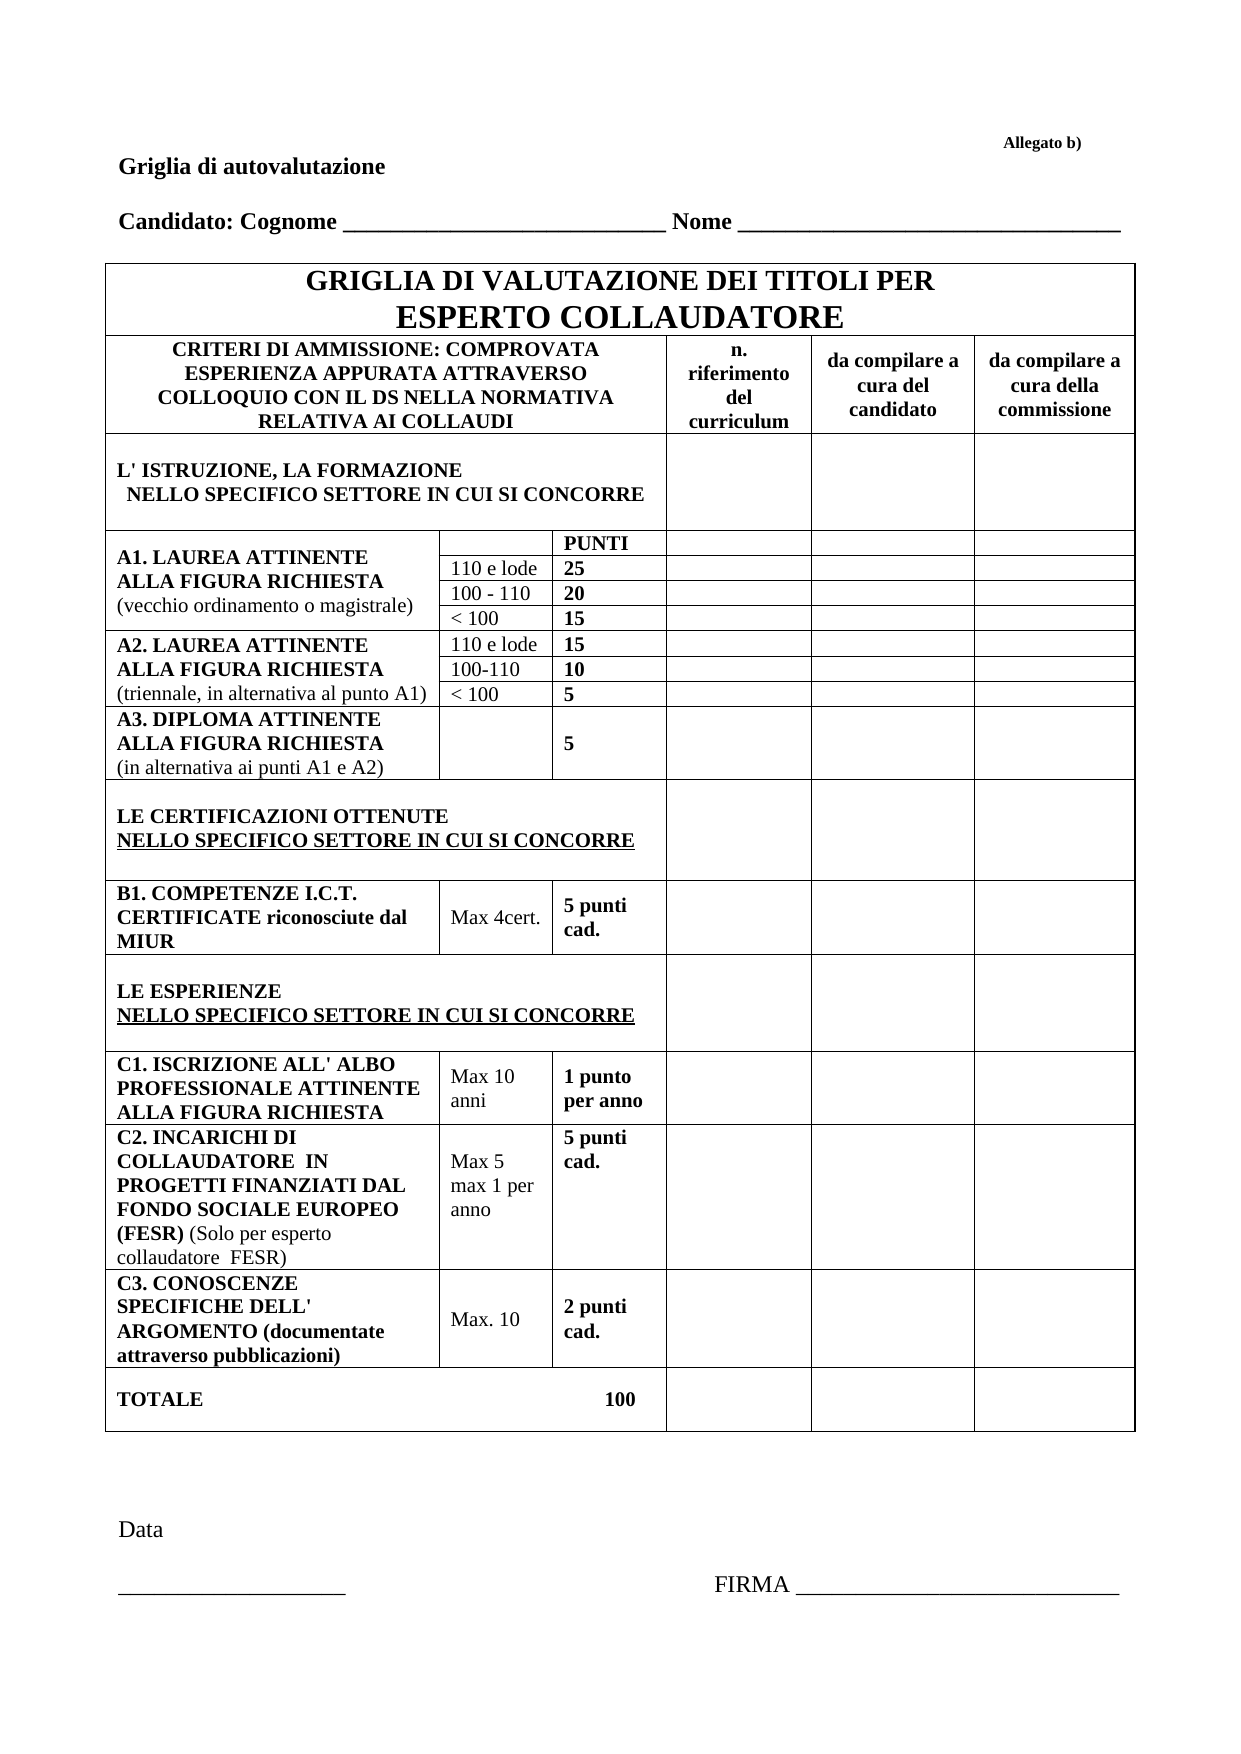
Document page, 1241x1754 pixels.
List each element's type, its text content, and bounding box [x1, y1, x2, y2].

table_cell PUNTI [553, 531, 666, 555]
text Griglia di autovalutazione [118, 152, 1122, 180]
table_cell [440, 707, 552, 779]
table_cell < 100 [440, 606, 552, 630]
table_cell 15 [553, 606, 666, 630]
table_cell L' ISTRUZIONE, LA FORMAZIONE NELLO SPECIFICO SETTORE IN CUI SI CONCORRE [106, 434, 666, 530]
table_cell [812, 531, 974, 555]
table_cell 2 punti cad. [553, 1270, 666, 1367]
table_cell Max 10 anni [440, 1052, 552, 1124]
table_cell [975, 434, 1134, 530]
table_cell C2. INCARICHI DI COLLAUDATORE IN PROGETTI FINANZIATI DAL FONDO SOCIALE EUROPEO (FESR) (Solo per esperto collaudatore FESR) [106, 1125, 439, 1269]
table_cell [975, 682, 1134, 706]
table_cell A3. DIPLOMA ATTINENTE ALLA FIGURA RICHIESTA (in alternativa ai punti A1 e A2) [106, 707, 439, 779]
table_cell CRITERI DI AMMISSIONE: COMPROVATA ESPERIENZA APPURATA ATTRAVERSO COLLOQUIO CON IL DS NELLA NORMATIVA RELATIVA AI COLLAUDI [106, 336, 666, 433]
text Data [118, 1515, 1122, 1542]
text Candidato: Cognome ___________________________ Nome ________________________________ [118, 207, 1122, 235]
table_cell 110 e lode [440, 631, 552, 656]
table_cell [440, 531, 552, 555]
table_cell [975, 631, 1134, 656]
table_cell [667, 531, 811, 555]
table_cell [975, 606, 1134, 630]
table_cell [812, 1125, 974, 1269]
table_cell 25 [553, 556, 666, 580]
table_cell 15 [553, 631, 666, 656]
table_cell [812, 1270, 974, 1367]
table_cell [975, 556, 1134, 580]
table_cell da compilare a cura della commissione [975, 336, 1134, 433]
table_cell [667, 434, 811, 530]
table_cell [812, 434, 974, 530]
table_cell [812, 955, 974, 1051]
table_cell 10 [553, 657, 666, 681]
table_cell [812, 556, 974, 580]
table_cell [975, 780, 1134, 880]
text ___________________ FIRMA ___________________________ [118, 1570, 1122, 1597]
table_cell [975, 707, 1134, 779]
table_cell [812, 881, 974, 953]
table_cell A1. LAUREA ATTINENTE ALLA FIGURA RICHIESTA (vecchio ordinamento o magistrale) [106, 531, 439, 630]
table_cell [812, 657, 974, 681]
table_cell [975, 581, 1134, 605]
table_cell [667, 657, 811, 681]
table_cell [667, 581, 811, 605]
table_cell [975, 881, 1134, 953]
table_cell [812, 631, 974, 656]
table_cell 5 [553, 682, 666, 706]
table_cell [667, 1368, 811, 1431]
table_cell Max 4cert. [440, 881, 552, 953]
table_cell [667, 1052, 811, 1124]
table_cell da compilare a cura del candidato [812, 336, 974, 433]
table_cell [812, 682, 974, 706]
table_cell [812, 780, 974, 880]
table_cell [975, 955, 1134, 1051]
table_cell [812, 606, 974, 630]
table_cell 100 - 110 [440, 581, 552, 605]
table_cell [667, 955, 811, 1051]
table_cell < 100 [440, 682, 552, 706]
table_cell [667, 682, 811, 706]
table_cell Max. 10 [440, 1270, 552, 1367]
table_cell [812, 1052, 974, 1124]
table_cell [975, 1052, 1134, 1124]
table_header GRIGLIA DI VALUTAZIONE DEI TITOLI PER ESPERTO COLLAUDATORE [106, 264, 1134, 335]
table_cell Max 5 max 1 per anno [440, 1125, 552, 1269]
table_cell [975, 657, 1134, 681]
table_cell C1. ISCRIZIONE ALL' ALBO PROFESSIONALE ATTINENTE ALLA FIGURA RICHIESTA [106, 1052, 439, 1124]
table_cell 1 punto per anno [553, 1052, 666, 1124]
table_cell [812, 1368, 974, 1431]
text Allegato b) [929, 133, 1122, 152]
table_cell [975, 1125, 1134, 1269]
table_cell [667, 707, 811, 779]
table_cell 110 e lode [440, 556, 552, 580]
table_cell 100-110 [440, 657, 552, 681]
table_cell 20 [553, 581, 666, 605]
table_cell [667, 1125, 811, 1269]
table_cell [667, 606, 811, 630]
table_cell B1. COMPETENZE I.C.T. CERTIFICATE riconosciute dal MIUR [106, 881, 439, 953]
table_cell [667, 780, 811, 880]
table_cell [667, 631, 811, 656]
table_cell [812, 581, 974, 605]
table_cell [975, 1270, 1134, 1367]
table_cell 5 [553, 707, 666, 779]
table_cell [812, 707, 974, 779]
table_cell [667, 881, 811, 953]
table_cell 5 punti cad. [553, 1125, 666, 1269]
table_cell LE ESPERIENZE NELLO SPECIFICO SETTORE IN CUI SI CONCORRE [106, 955, 666, 1051]
table_cell TOTALE 100 [106, 1368, 666, 1431]
table_cell A2. LAUREA ATTINENTE ALLA FIGURA RICHIESTA (triennale, in alternativa al punto A1) [106, 631, 439, 706]
table_cell C3. CONOSCENZE SPECIFICHE DELL' ARGOMENTO (documentate attraverso pubblicazioni) [106, 1270, 439, 1367]
table_cell [667, 556, 811, 580]
table_cell LE CERTIFICAZIONI OTTENUTE NELLO SPECIFICO SETTORE IN CUI SI CONCORRE [106, 780, 666, 880]
table_cell [667, 1270, 811, 1367]
table_cell [975, 531, 1134, 555]
table_cell 5 punti cad. [553, 881, 666, 953]
table_cell [975, 1368, 1134, 1431]
table_cell n. riferimento del curriculum [667, 336, 811, 433]
